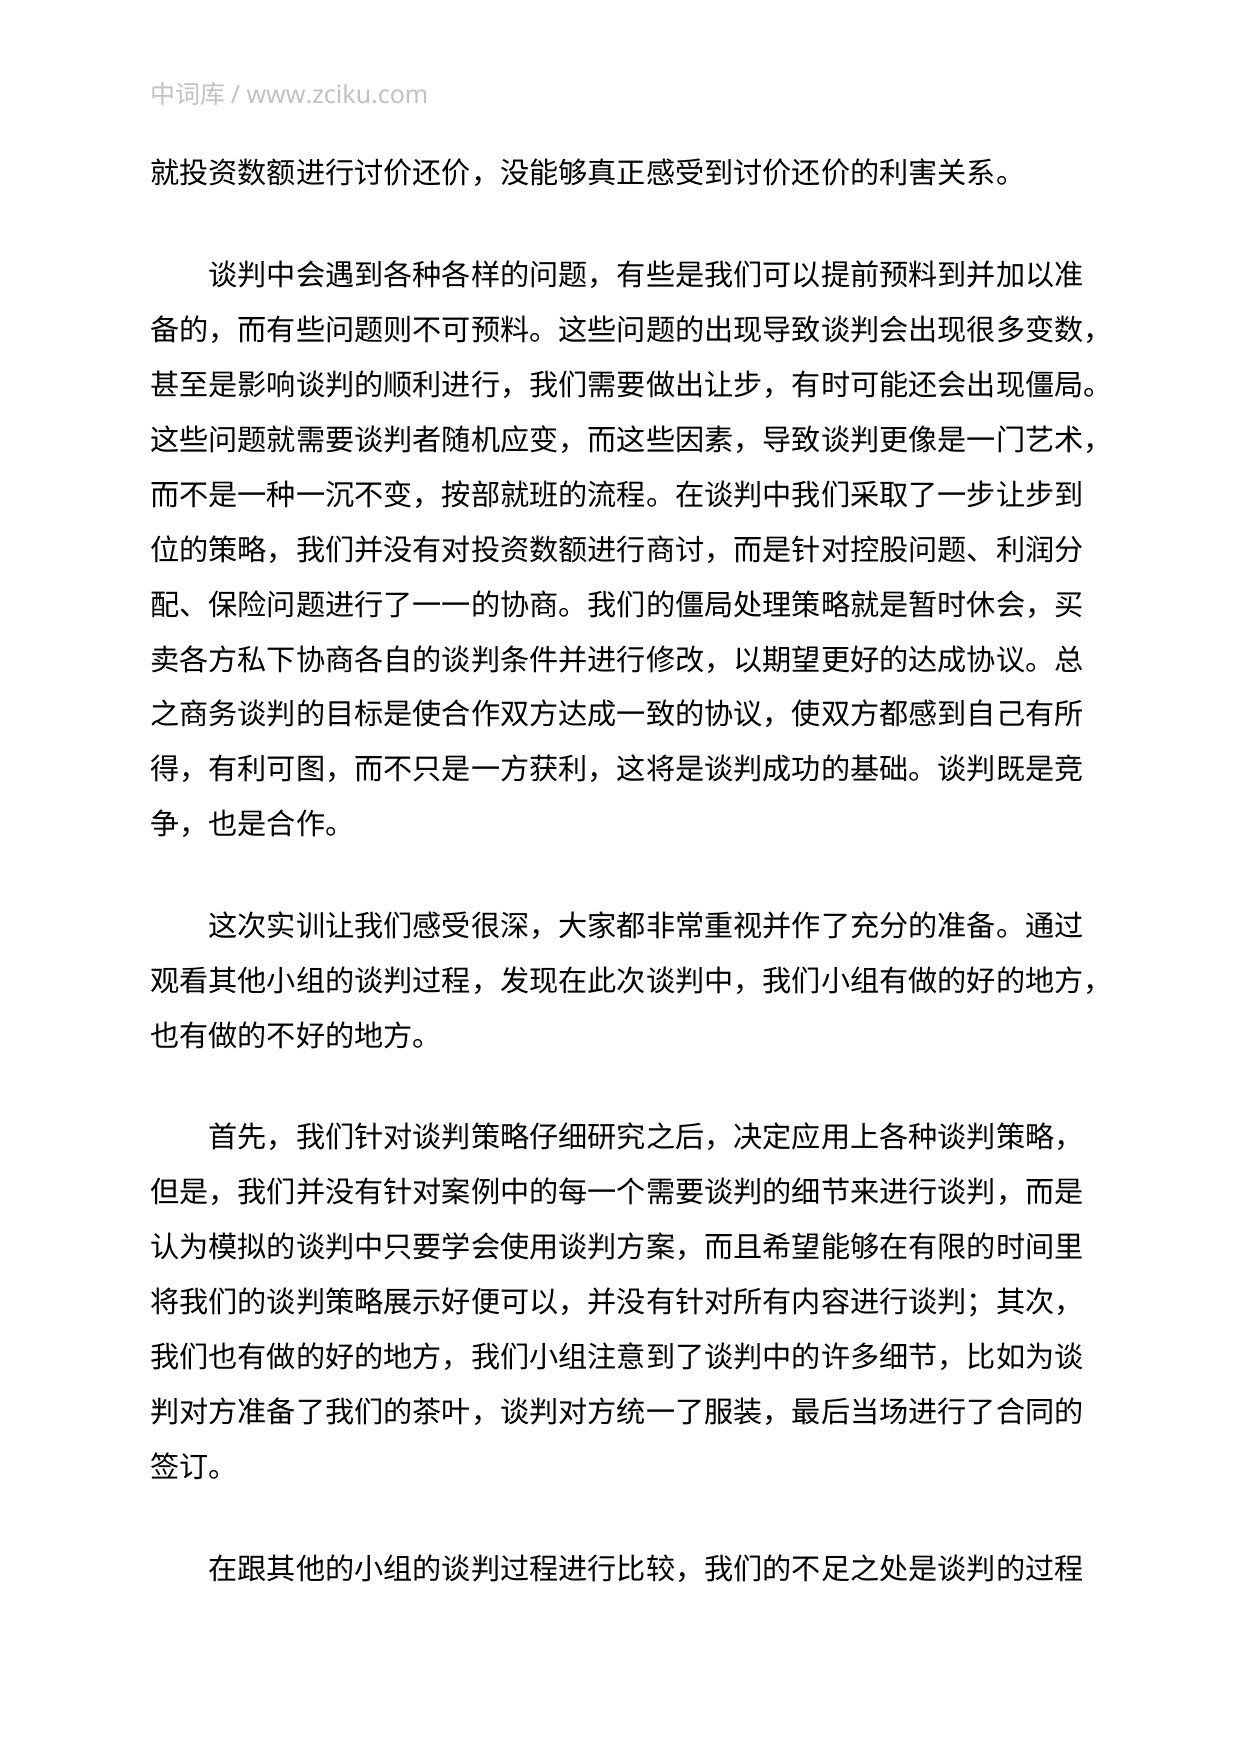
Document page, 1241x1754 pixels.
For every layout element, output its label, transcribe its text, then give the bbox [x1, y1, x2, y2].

text 首先，我们针对谈判策略仔细研究之后，决定应用上各种谈判策略，但是，我们并没有针对案例中的每一个需要谈判的细节来进行谈判，而是认为模拟的谈判中只要学会使用谈判方案，而且希望能够在有限的时间里将我们的谈判策略展示好便可以，并没有针对所有内容进行谈判；其次，我们也有做的好的地方，我们小组注意到了谈判中的许多细节，比如为谈判对方准备了我们的茶叶，谈判对方统一了服装，最后当场进行了合同的签订。 [150, 1114, 1090, 1486]
text 这次实训让我们感受很深，大家都非常重视并作了充分的准备。通过观看其他小组的谈判过程，发现在此次谈判中，我们小组有做的好的地方，也有做的不好的地方。 [150, 902, 1090, 1054]
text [150, 1545, 1090, 1587]
text 谈判中会遇到各种各样的问题，有些是我们可以提前预料到并加以准备的，而有些问题则不可预料。这些问题的出现导致谈判会出现很多变数，甚至是影响谈判的顺利进行，我们需要做出让步，有时可能还会出现僵局。这些问题就需要谈判者随机应变，而这些因素，导致谈判更像是一门艺术，而不是一种一沉不变，按部就班的流程。在谈判中我们采取了一步让步到位的策略，我们并没有对投资数额进行商讨，而是针对控股问题、利润分配、保险问题进行了一一的协商。我们的僵局处理策略就是暂时休会，买卖各方私下协商各自的谈判条件并进行修改，以期望更好的达成协议。总之商务谈判的目标是使合作双方达成一致的协议，使双方都感到自己有所得，有利可图，而不只是一方获利，这将是谈判成功的基础。谈判既是竞争，也是合作。 [150, 252, 1090, 843]
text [150, 150, 1090, 192]
